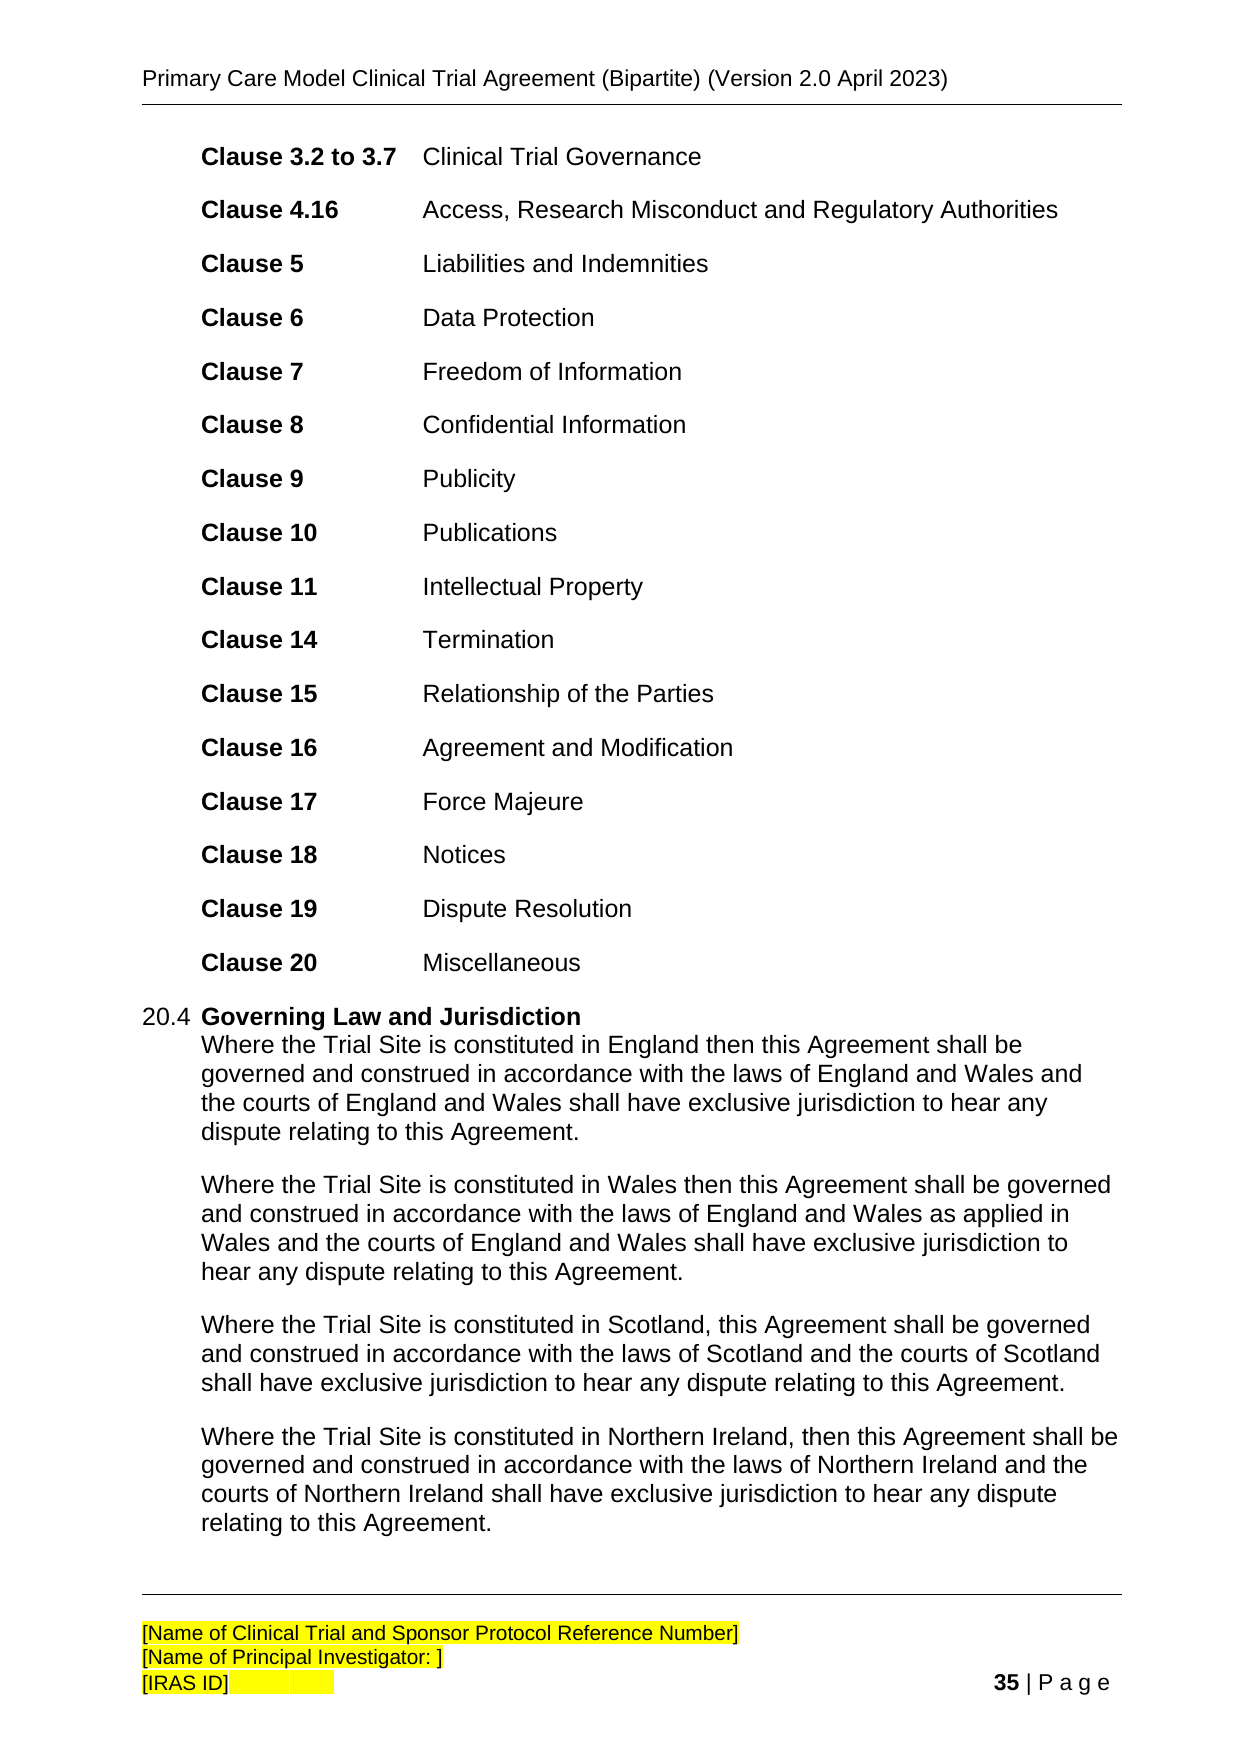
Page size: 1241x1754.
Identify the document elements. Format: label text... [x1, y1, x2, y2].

text Clause 3.2 to 3.7 Clinical Trial Governance [201, 142, 1122, 171]
text Clause 5 Liabilities and Indemnities [201, 249, 1122, 278]
text Governing Law and Jurisdiction Where the Trial Site is constituted in England then this Agreement shall be governed and construed in accordance with the laws of England and Wales and the courts of England and Wales shall have exclusive jurisdiction to hear any dispute relating to this Agreement. [142, 1002, 1122, 1146]
text Clause 15 Relationship of the Parties [201, 679, 1122, 708]
text Clause 17 Force Majeure [201, 787, 1122, 816]
text Clause 4.16 Access, Research Misconduct and Regulatory Authorities [201, 196, 1122, 224]
text Clause 7 Freedom of Information [201, 357, 1122, 386]
text Clause 8 Confidential Information [201, 411, 1122, 439]
text Clause 9 Publicity [201, 464, 1122, 493]
text Clause 10 Publications [201, 518, 1122, 547]
text Clause 18 Notices [201, 841, 1122, 869]
text Clause 20 Miscellaneous [201, 948, 1122, 977]
text Where the Trial Site is constituted in Scotland, this Agreement shall be governed and construed in accordance with the laws of Scotland and the courts of Scotland shall have exclusive jurisdiction to hear any dispute relating to this Agreement. [201, 1311, 1122, 1397]
text Where the Trial Site is constituted in Northern Ireland, then this Agreement shall be governed and construed in accordance with the laws of Northern Ireland and the courts of Northern Ireland shall have exclusive jurisdiction to hear any dispute relating to this Agreement. [201, 1422, 1122, 1537]
text Clause 19 Dispute Resolution [201, 894, 1122, 923]
text Clause 11 Intellectual Property [201, 572, 1122, 601]
text Clause 14 Termination [201, 626, 1122, 654]
text Clause 6 Data Protection [201, 303, 1122, 332]
text Clause 16 Agreement and Modification [201, 733, 1122, 762]
text Where the Trial Site is constituted in Wales then this Agreement shall be governed and construed in accordance with the laws of England and Wales as applied in Wales and the courts of England and Wales shall have exclusive jurisdiction to hear any dispute relating to this Agreement. [201, 1171, 1122, 1286]
